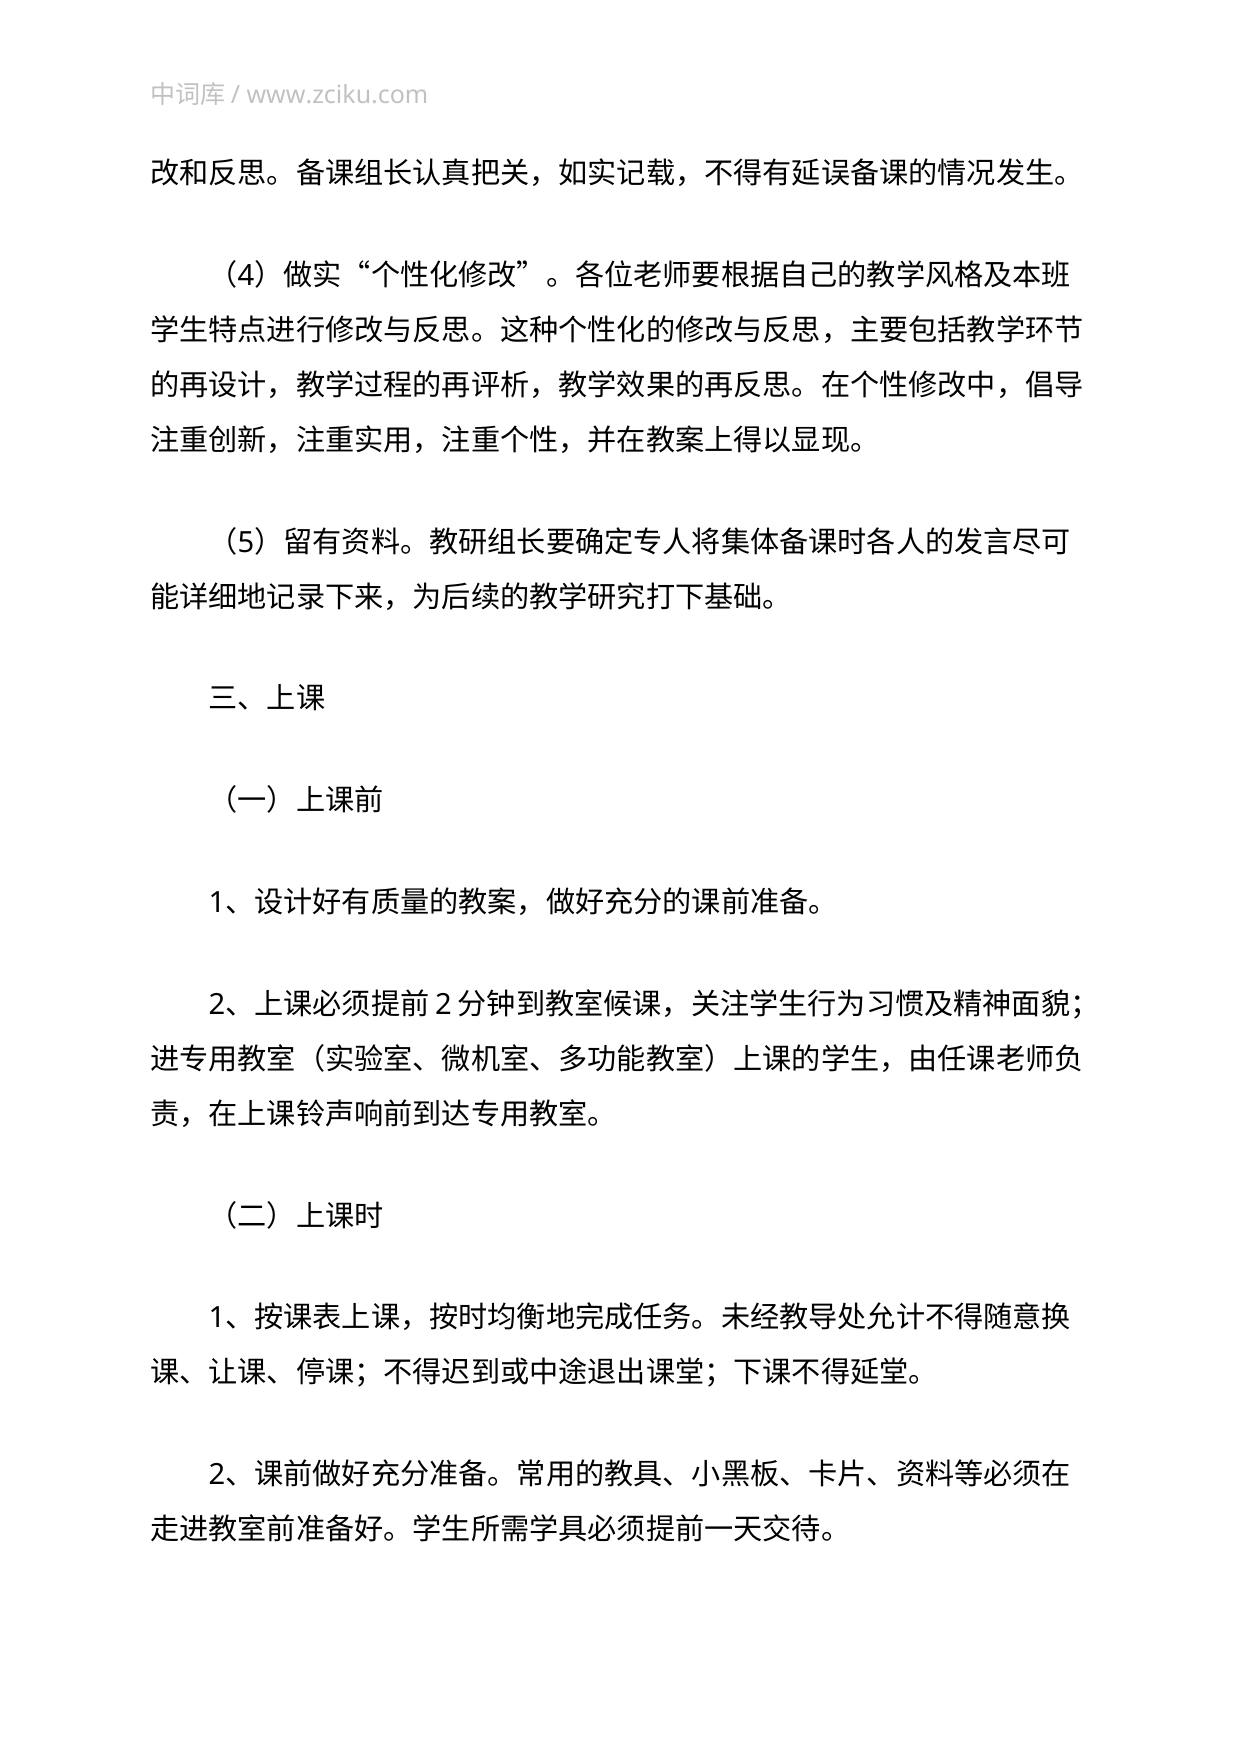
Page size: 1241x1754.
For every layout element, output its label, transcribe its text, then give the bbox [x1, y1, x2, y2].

text 2、课前做好充分准备。常用的教具、小黑板、卡片、资料等必须在走进教室前准备好。学生所需学具必须提前一天交待。 [150, 1451, 1090, 1548]
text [150, 150, 1090, 192]
text 1、按课表上课，按时均衡地完成任务。未经教导处允计不得随意换课、让课、停课；不得迟到或中途退出课堂；下课不得延堂。 [150, 1294, 1090, 1391]
text （4）做实“个性化修改”。各位老师要根据自己的教学风格及本班学生特点进行修改与反思。这种个性化的修改与反思，主要包括教学环节的再设计，教学过程的再评析，教学效果的再反思。在个性修改中，倡导注重创新，注重实用，注重个性，并在教案上得以显现。 [150, 252, 1090, 459]
text 2、上课必须提前2分钟到教室候课，关注学生行为习惯及精神面貌；进专用教室（实验室、微机室、多功能教室）上课的学生，由任课老师负责，在上课铃声响前到达专用教室。 [150, 981, 1090, 1133]
text （二）上课时 [150, 1192, 1090, 1234]
text （一）上课前 [150, 777, 1090, 819]
text 三、上课 [150, 675, 1090, 717]
text （5）留有资料。教研组长要确定专人将集体备课时各人的发言尽可能详细地记录下来，为后续的教学研究打下基础。 [150, 518, 1090, 616]
text 1、设计好有质量的教案，做好充分的课前准备。 [150, 879, 1090, 921]
